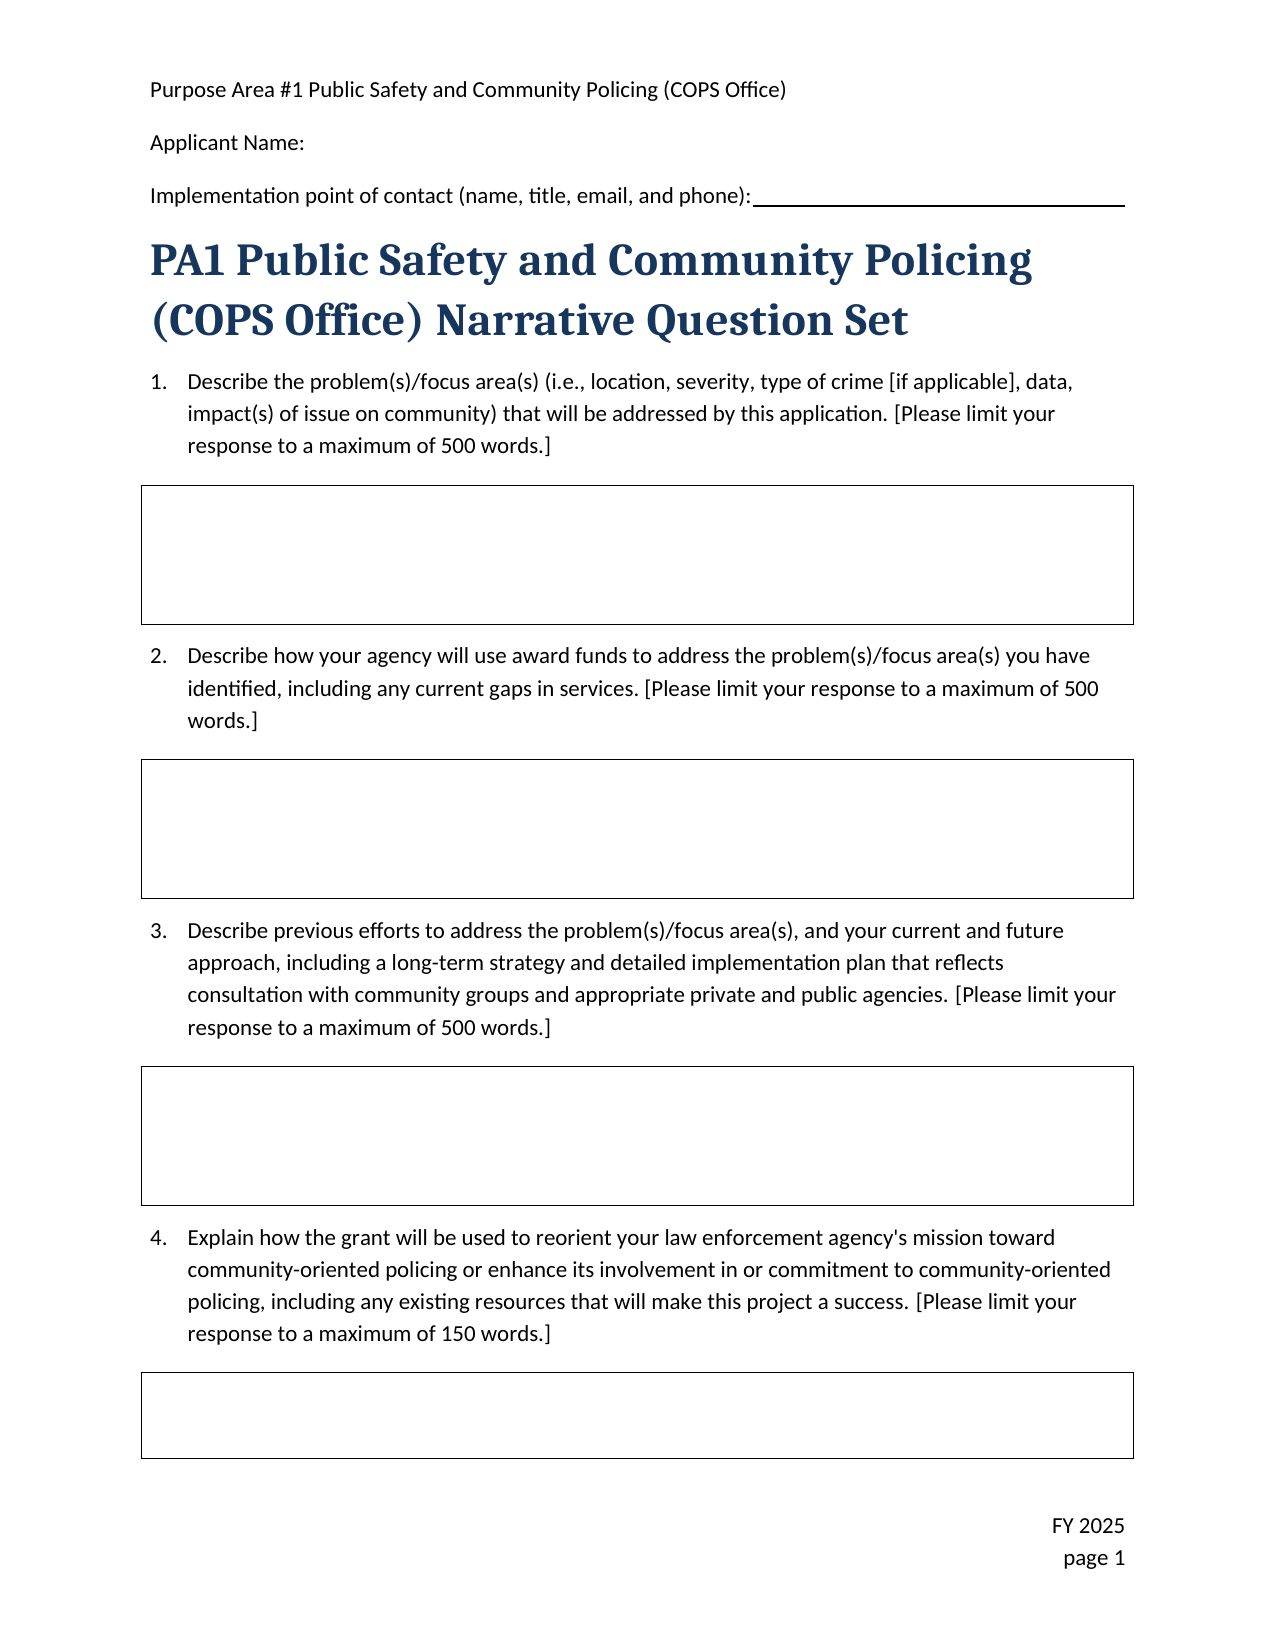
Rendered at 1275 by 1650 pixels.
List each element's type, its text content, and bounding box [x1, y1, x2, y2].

list Describe the problem(s)/focus area(s) (i.e., location, severity, type of crime [if applicable], data, impact(s) of issue on community) that will be addressed by this application. [Please limit your response to a maximum of 500 words.] [150, 367, 1125, 460]
list Explain how the grant will be used to reorient your law enforcement agency's mission toward community-oriented policing or enhance its involvement in or commitment to community-oriented policing, including any existing resources that will make this project a success. [Please limit your response to a maximum of 150 words.] [150, 1223, 1125, 1347]
list Describe previous efforts to address the problem(s)/focus area(s), and your current and future approach, including a long-term strategy and detailed implementation plan that reflects consultation with community groups and appropriate private and public agencies. [Please limit your response to a maximum of 500 words.] [150, 916, 1125, 1041]
list Describe how your agency will use award funds to address the problem(s)/focus area(s) you have identified, including any current gaps in services. [Please limit your response to a maximum of 500 words.] [150, 642, 1125, 734]
subtitle PA1 Public Safety and Community Policing (COPS Office) Narrative Question Set [150, 234, 1125, 347]
